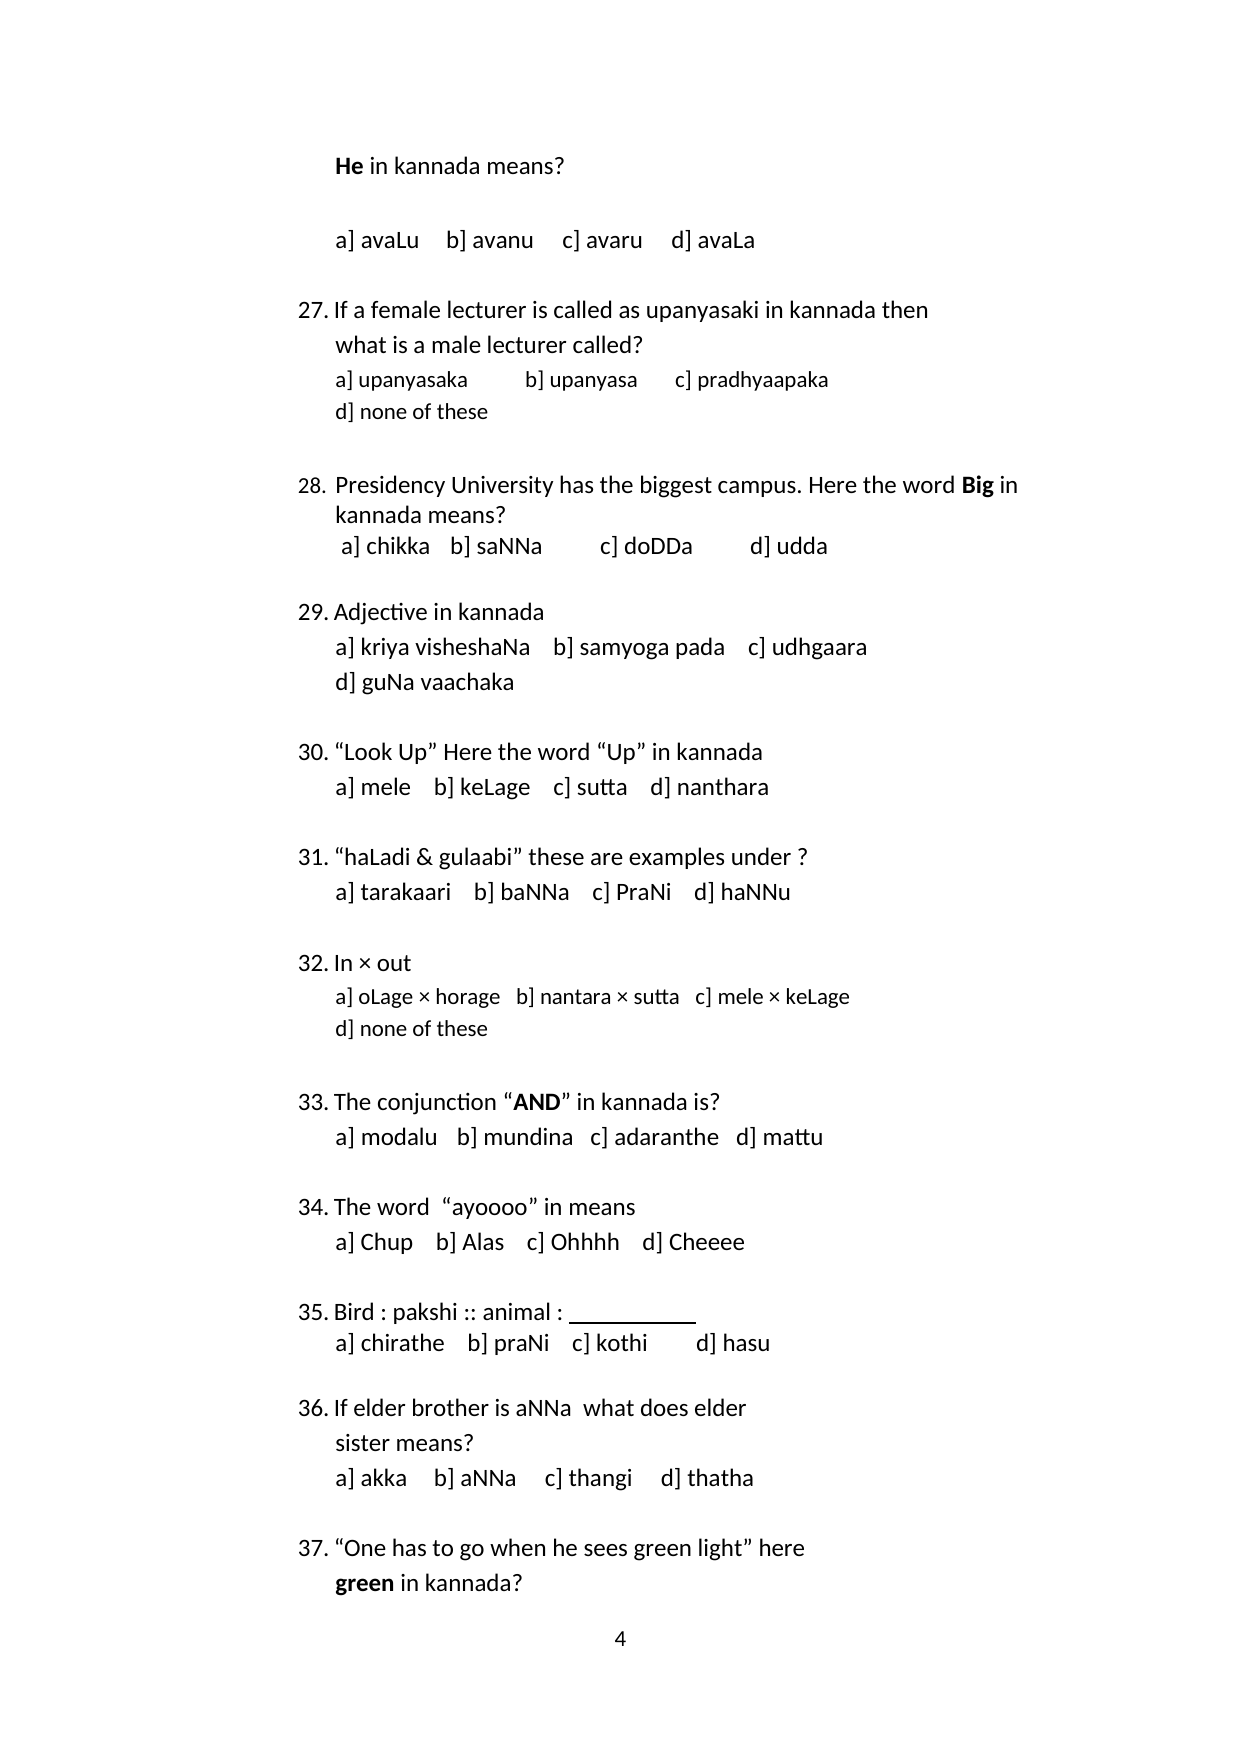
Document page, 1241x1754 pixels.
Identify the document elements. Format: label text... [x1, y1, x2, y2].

list “One has to go when he sees green light” here green in kannada? [298, 1532, 824, 1598]
list Adjective in kannada [298, 596, 948, 626]
list a] tarakaari b] baNNa c] PraNi d] haNNu [335, 877, 948, 907]
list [298, 150, 919, 181]
list Presidency University has the biggest campus. Here the word Big in kannada means? [298, 469, 1090, 530]
list a] Chup b] Alas c] Ohhhh d] Cheeee [335, 1226, 975, 1257]
list “haLadi & gulaabi” these are examples under ? [298, 841, 948, 872]
list Bird : pakshi :: animal : [298, 1296, 1090, 1327]
list a] avaLu b] avanu c] avaru d] avaLa [335, 224, 919, 255]
list If a female lecturer is called as upanyasaki in kannada then what is a male lecturer called? [298, 294, 948, 360]
list a] upanyasaka b] upanyasa c] pradhyaapaka [335, 365, 948, 393]
list a] mele b] keLage c] sutta d] nanthara [335, 771, 948, 802]
list a] chikka b] saNNa c] doDDa d] udda [335, 530, 1090, 561]
list a] oLage × horage b] nantara × sutta c] mele × keLage [335, 982, 948, 1010]
list d] guNa vaachaka [335, 666, 948, 696]
list If elder brother is aNNa what does elder sister means? [298, 1392, 760, 1458]
list a] modalu b] mundina c] adaranthe d] mattu [335, 1121, 975, 1152]
list “Look Up” Here the word “Up” in kannada [298, 736, 948, 767]
list a] chirathe b] praNi c] kothi d] hasu [335, 1327, 1090, 1357]
list In × out [298, 947, 948, 977]
list a] kriya visheshaNa b] samyoga pada c] udhgaara [335, 631, 948, 661]
list d] none of these [335, 1014, 948, 1042]
list The conjunction “AND” in kannada is? [298, 1086, 975, 1117]
list d] none of these [335, 397, 948, 425]
list The word “ayoooo” in means [298, 1191, 975, 1222]
list a] akka b] aNNa c] thangi d] thatha [335, 1462, 760, 1493]
